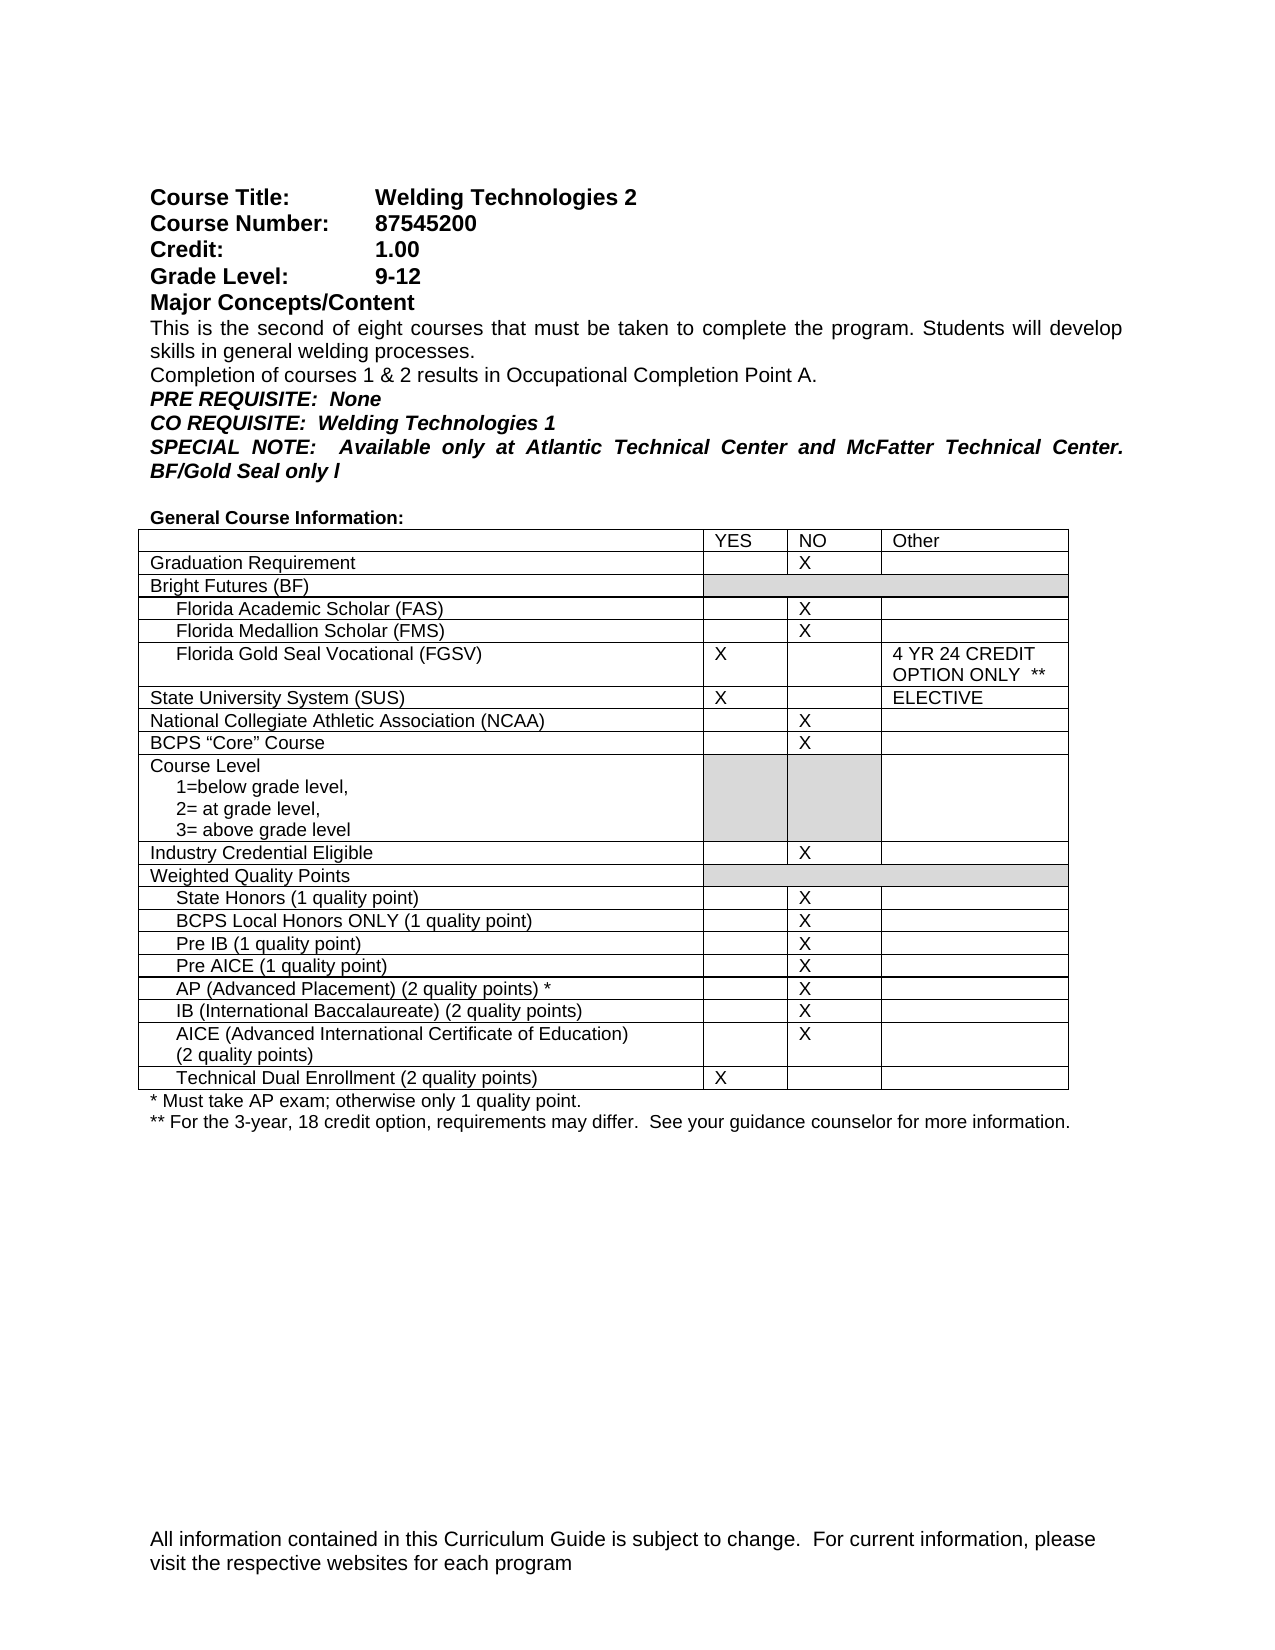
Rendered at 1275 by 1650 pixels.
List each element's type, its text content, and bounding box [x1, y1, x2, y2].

table_cell [704, 552, 787, 574]
subtitle Course Number: 87545200 [150, 210, 1125, 236]
table_cell [882, 1023, 1068, 1066]
subtitle Grade Level: 9-12 [150, 263, 1125, 289]
table_cell [704, 1023, 787, 1066]
table_cell [704, 910, 787, 931]
table_cell [704, 1000, 787, 1022]
table_cell X [704, 643, 787, 686]
table_cell X [788, 620, 881, 642]
table_cell X [788, 955, 881, 976]
table_cell [882, 709, 1068, 731]
text * Must take AP exam; otherwise only 1 quality point. [150, 1089, 1125, 1111]
table_cell [882, 842, 1068, 863]
table_cell [704, 732, 787, 753]
table_cell Florida Gold Seal Vocational (FGSV) [139, 643, 703, 686]
table_cell [882, 755, 1068, 841]
table_cell [704, 575, 1068, 596]
table_cell X [704, 687, 787, 708]
table_cell X [788, 552, 881, 574]
table_cell X [788, 598, 881, 619]
table_cell X [788, 1023, 881, 1066]
table_cell [704, 620, 787, 642]
table_cell X [788, 910, 881, 931]
table_cell Pre IB (1 quality point) [139, 932, 703, 954]
table_cell Weighted Quality Points [139, 865, 703, 886]
table_cell [882, 978, 1068, 999]
table_cell Graduation Requirement [139, 552, 703, 574]
table_cell [882, 598, 1068, 619]
table_cell X [788, 887, 881, 909]
table_cell [788, 643, 881, 686]
table_cell [882, 620, 1068, 642]
table_cell X [788, 732, 881, 753]
text SPECIAL NOTE: Available only at Atlantic Technical Center and McFatter Technical Center. BF/Gold Seal only l [150, 435, 1125, 483]
text CO REQUISITE: Welding Technologies 1 [150, 411, 1125, 435]
table_cell [704, 755, 787, 841]
table_cell Pre AICE (1 quality point) [139, 955, 703, 976]
text Pre requisite: None [150, 387, 1125, 411]
table_cell [882, 932, 1068, 954]
table_cell X [704, 1067, 787, 1088]
table_cell [704, 887, 787, 909]
table_cell [704, 842, 787, 863]
table_cell [704, 865, 1068, 886]
table_cell National Collegiate Athletic Association (NCAA) [139, 709, 703, 731]
subtitle Credit: 1.00 [150, 236, 1125, 263]
table_cell State University System (SUS) [139, 687, 703, 708]
table_cell [882, 910, 1068, 931]
table_cell IB (International Baccalaureate) (2 quality points) [139, 1000, 703, 1022]
table_cell X [788, 1000, 881, 1022]
table_cell Florida Academic Scholar (FAS) [139, 598, 703, 619]
table_header YES [704, 530, 787, 551]
table_cell [788, 687, 881, 708]
table_cell 4 YR 24 CREDIT OPTION ONLY ** [882, 643, 1068, 686]
table_header [139, 530, 703, 551]
table_cell Bright Futures (BF) [139, 575, 703, 596]
text General Course Information: [150, 507, 1125, 528]
subtitle Course Title: Welding Technologies 2 [150, 183, 1125, 210]
table_cell [882, 1067, 1068, 1088]
table_cell [788, 755, 881, 841]
table_cell [882, 955, 1068, 976]
table_header NO [788, 530, 881, 551]
text Major Concepts/Content [150, 289, 1125, 315]
table_cell [704, 955, 787, 976]
table_cell Florida Medallion Scholar (FMS) [139, 620, 703, 642]
table_cell ELECTIVE [882, 687, 1068, 708]
table_cell [882, 887, 1068, 909]
table_cell [788, 1067, 881, 1088]
table_cell X [788, 978, 881, 999]
table_cell BCPS Local Honors ONLY (1 quality point) [139, 910, 703, 931]
text This is the second of eight courses that must be taken to complete the program. Students will develop skills in general welding processes. [150, 315, 1125, 363]
table_cell Industry Credential Eligible [139, 842, 703, 863]
table_cell X [788, 932, 881, 954]
text Completion of courses 1 & 2 results in Occupational Completion Point A. [150, 363, 1125, 387]
table_cell [704, 978, 787, 999]
table_cell [882, 1000, 1068, 1022]
table_cell AICE (Advanced International Certificate of Education) (2 quality points) [139, 1023, 703, 1066]
table_cell X [788, 842, 881, 863]
table_cell BCPS “Core” Course [139, 732, 703, 753]
table_cell [882, 552, 1068, 574]
table_cell X [788, 709, 881, 731]
table_cell [704, 598, 787, 619]
text ** For the 3-year, 18 credit option, requirements may differ. See your guidance counselor for more information. [150, 1111, 1125, 1133]
table_cell [882, 732, 1068, 753]
table_cell AP (Advanced Placement) (2 quality points) * [139, 978, 703, 999]
table_cell Technical Dual Enrollment (2 quality points) [139, 1067, 703, 1088]
table_header Other [882, 530, 1068, 551]
table_cell State Honors (1 quality point) [139, 887, 703, 909]
table_cell [704, 932, 787, 954]
table_cell [704, 709, 787, 731]
table_cell Course Level 1=below grade level, 2= at grade level, 3= above grade level [139, 755, 703, 841]
